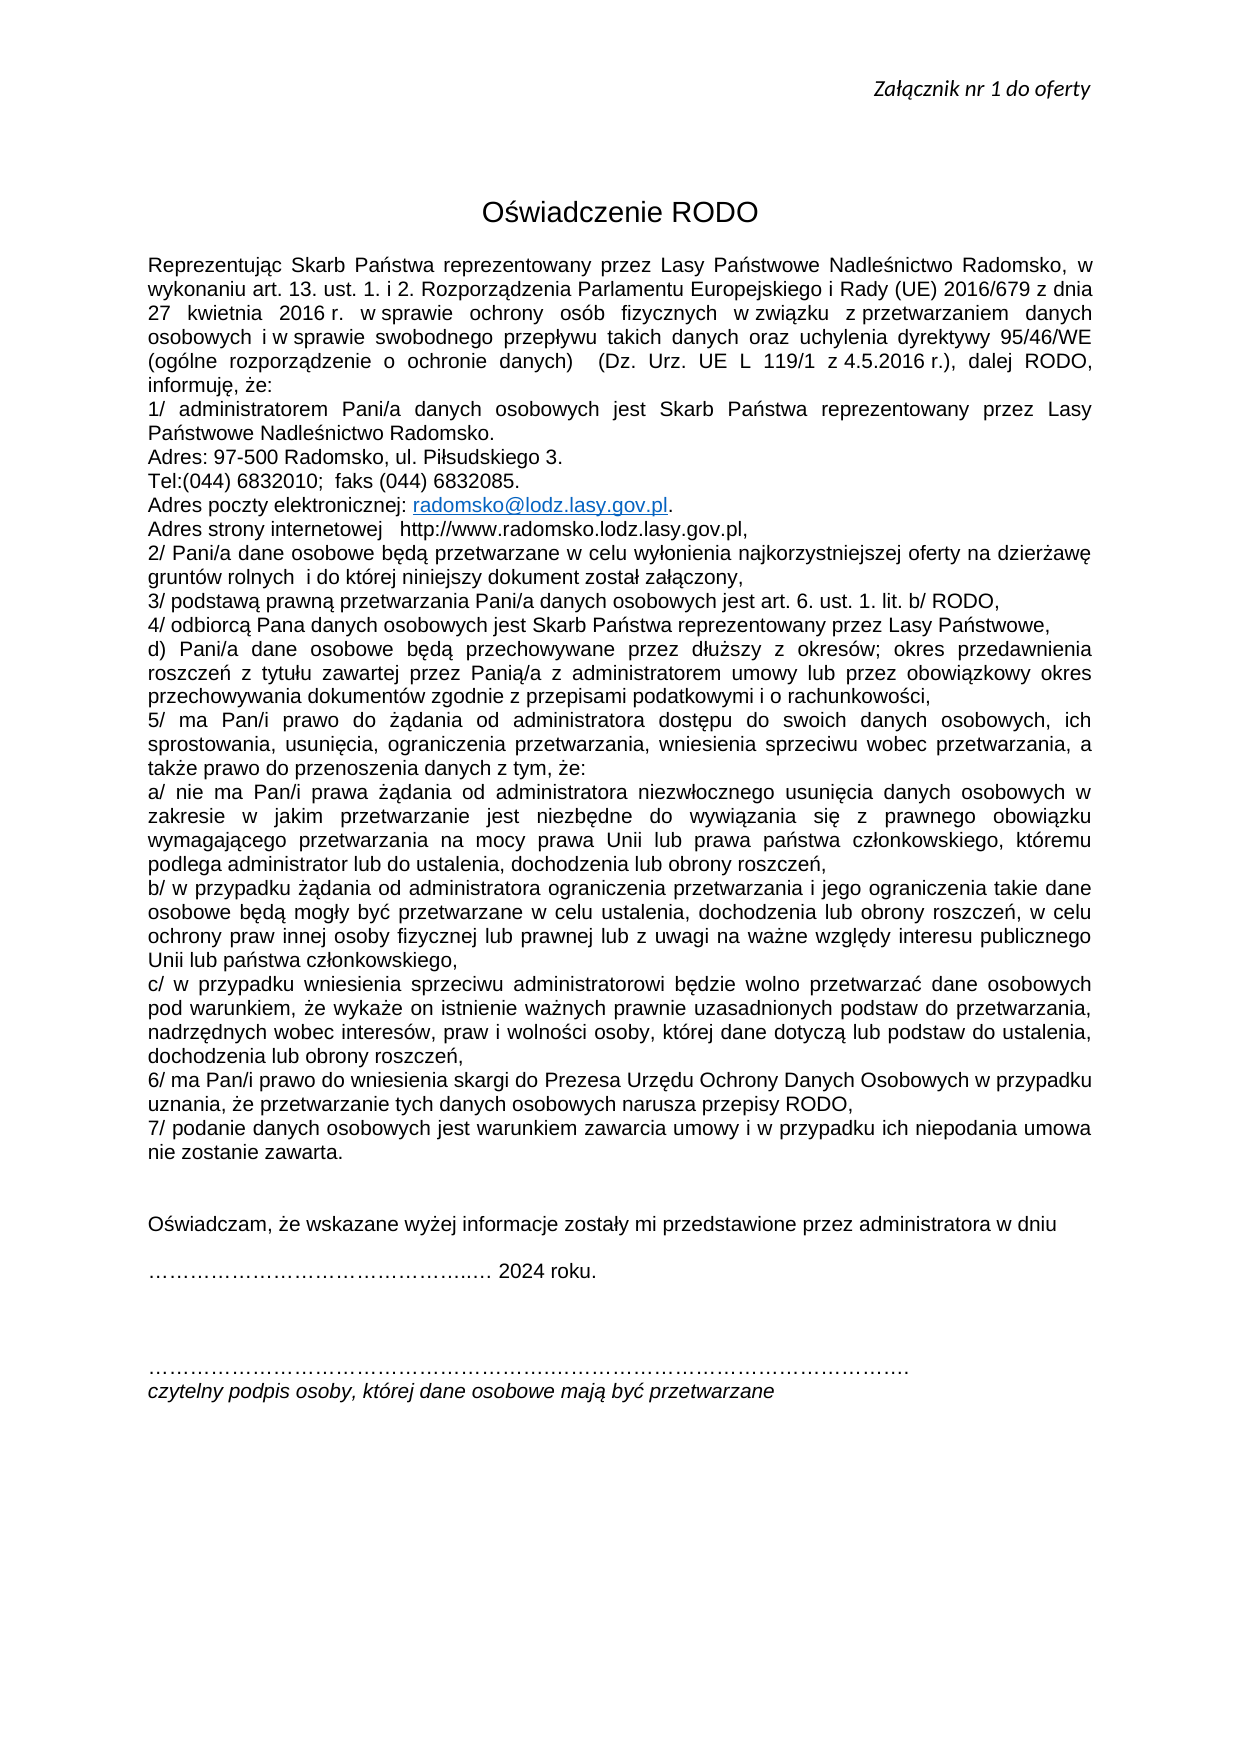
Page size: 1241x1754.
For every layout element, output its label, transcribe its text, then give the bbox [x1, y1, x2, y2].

text 3/ podstawą prawną przetwarzania Pani/a danych osobowych jest art. 6. ust. 1. lit. b/ RODO, [148, 588, 1093, 612]
text b/ w przypadku żądania od administratora ograniczenia przetwarzania i jego ograniczenia takie dane osobowe będą mogły być przetwarzane w celu ustalenia, dochodzenia lub obrony roszczeń, w celu ochrony praw innej osoby fizycznej lub prawnej lub z uwagi na ważne względy interesu publicznego Unii lub państwa członkowskiego, [148, 876, 1093, 972]
text Oświadczam, że wskazane wyżej informacje zostały mi przedstawione przez administratora w dniu [148, 1211, 1093, 1235]
text 5/ ma Pan/i prawo do żądania od administratora dostępu do swoich danych osobowych, ich sprostowania, usunięcia, ograniczenia przetwarzania, wniesienia sprzeciwu wobec przetwarzania, a także prawo do przenoszenia danych z tym, że: [148, 708, 1093, 780]
text czytelny podpis osoby, której dane osobowe mają być przetwarzane [148, 1379, 1093, 1403]
text 2/ Pani/a dane osobowe będą przetwarzane w celu wyłonienia najkorzystniejszej oferty na dzierżawę gruntów rolnych i do której niniejszy dokument został załączony, [148, 541, 1093, 588]
text Oświadczenie RODO [148, 196, 1093, 229]
text Reprezentując Skarb Państwa reprezentowany przez Lasy Państwowe Nadleśnictwo Radomsko, w wykonaniu art. 13. ust. 1. i 2. Rozporządzenia Parlamentu Europejskiego i Rady (UE) 2016/679 z dnia 27 kwietnia 2016 r. w sprawie ochrony osób fizycznych w związku z przetwarzaniem danych osobowych i w sprawie swobodnego przepływu takich danych oraz uchylenia dyrektywy 95/46/WE (ogólne rozporządzenie o ochronie danych) (Dz. Urz. UE L 119/1 z 4.5.2016 r.), dalej RODO, informuję, że: [148, 253, 1093, 397]
text ………………………………………………….……………………………………………. [148, 1355, 1093, 1379]
text Tel:(044) 6832010; faks (044) 6832085. [148, 469, 1093, 493]
text Adres poczty elektronicznej: radomsko@lodz.lasy.gov.pl. [148, 493, 1093, 517]
text 4/ odbiorcą Pana danych osobowych jest Skarb Państwa reprezentowany przez Lasy Państwowe, [148, 612, 1093, 636]
text ………………………………………..… 2024 roku. [148, 1259, 1093, 1283]
text c/ w przypadku wniesienia sprzeciwu administratorowi będzie wolno przetwarzać dane osobowych pod warunkiem, że wykaże on istnienie ważnych prawnie uzasadnionych podstaw do przetwarzania, nadrzędnych wobec interesów, praw i wolności osoby, której dane dotyczą lub podstaw do ustalenia, dochodzenia lub obrony roszczeń, [148, 972, 1093, 1068]
text a/ nie ma Pan/i prawa żądania od administratora niezwłocznego usunięcia danych osobowych w zakresie w jakim przetwarzanie jest niezbędne do wywiązania się z prawnego obowiązku wymagającego przetwarzania na mocy prawa Unii lub prawa państwa członkowskiego, któremu podlega administrator lub do ustalenia, dochodzenia lub obrony roszczeń, [148, 780, 1093, 876]
text 7/ podanie danych osobowych jest warunkiem zawarcia umowy i w przypadku ich niepodania umowa nie zostanie zawarta. [148, 1116, 1093, 1163]
text Adres strony internetowej http://www.radomsko.lodz.lasy.gov.pl, [148, 517, 1093, 541]
text 1/ administratorem Pani/a danych osobowych jest Skarb Państwa reprezentowany przez Lasy Państwowe Nadleśnictwo Radomsko. [148, 397, 1093, 445]
text Adres: 97-500 Radomsko, ul. Piłsudskiego 3. [148, 445, 1093, 469]
text 6/ ma Pan/i prawo do wniesienia skargi do Prezesa Urzędu Ochrony Danych Osobowych w przypadku uznania, że przetwarzanie tych danych osobowych narusza przepisy RODO, [148, 1068, 1093, 1116]
text d) Pani/a dane osobowe będą przechowywane przez dłuższy z okresów; okres przedawnienia roszczeń z tytułu zawartej przez Panią/a z administratorem umowy lub przez obowiązkowy okres przechowywania dokumentów zgodnie z przepisami podatkowymi i o rachunkowości, [148, 636, 1093, 708]
